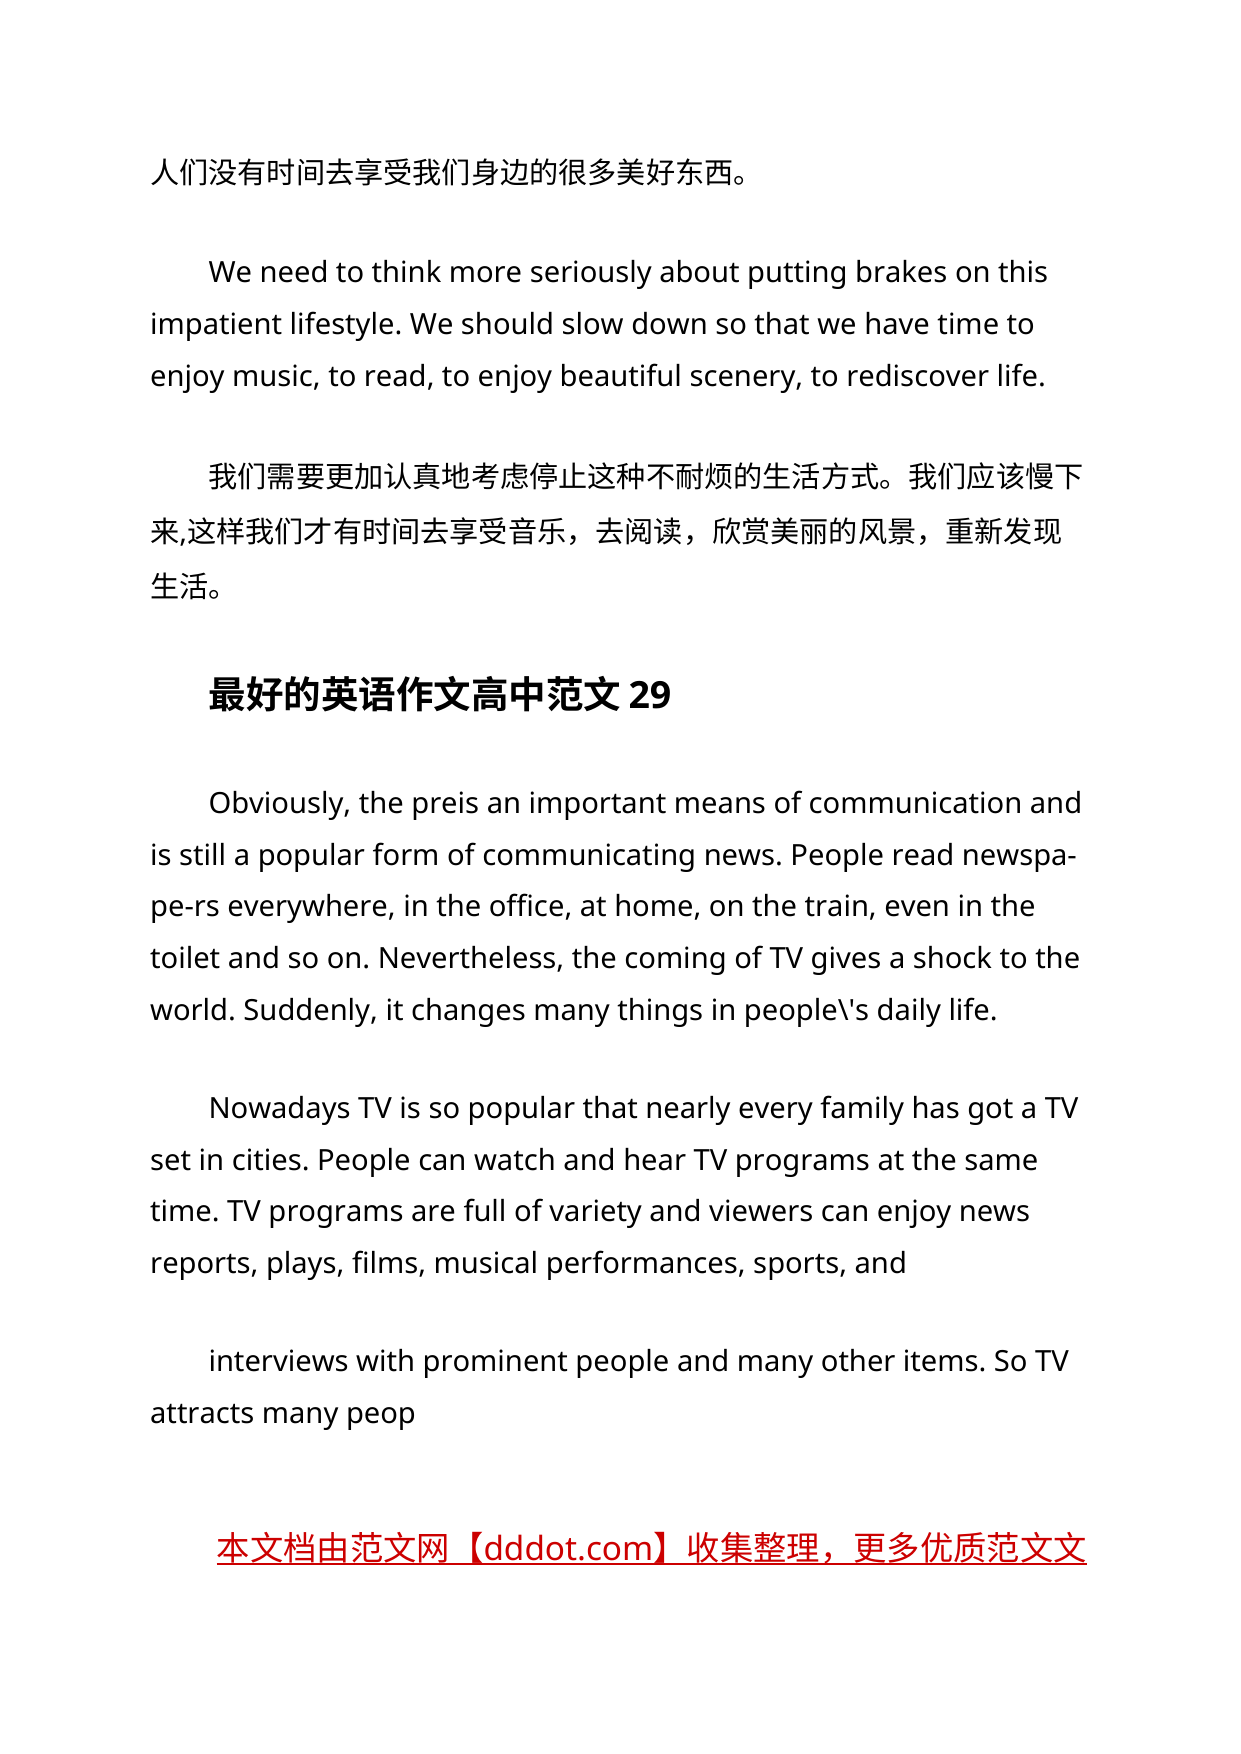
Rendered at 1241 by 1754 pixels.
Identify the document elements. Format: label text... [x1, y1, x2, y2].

text Nowadays TV is so popular that nearly every family has got a TV set in cities. People can watch and hear TV programs at the same time. TV programs are full of variety and viewers can enjoy news reports, plays, films, musical performances, sports, and [150, 1087, 1090, 1282]
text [150, 1522, 1090, 1570]
text interviews with prominent people and many other items. So TV attracts many peop [150, 1340, 1090, 1432]
text 我们需要更加认真地考虑停止这种不耐烦的生活方式。我们应该慢下来,这样我们才有时间去享受音乐，去阅读，欣赏美丽的风景，重新发现生活。 [150, 453, 1090, 606]
text 最好的英语作文高中范文29 [150, 665, 1090, 719]
text We need to think more seriously about putting brakes on this impatient lifestyle. We should slow down so that we have time to enjoy music, to read, to enjoy beautiful scenery, to rediscover life. [150, 252, 1090, 394]
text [150, 150, 1090, 192]
text Obviously, the preis an important means of communication and is still a popular form of communicating news. People read newspa-pe-rs everywhere, in the office, at home, on the train, even in the toilet and so on. Nevertheless, the coming of TV gives a shock to the world. Suddenly, it changes many things in people\'s daily life. [150, 783, 1090, 1028]
